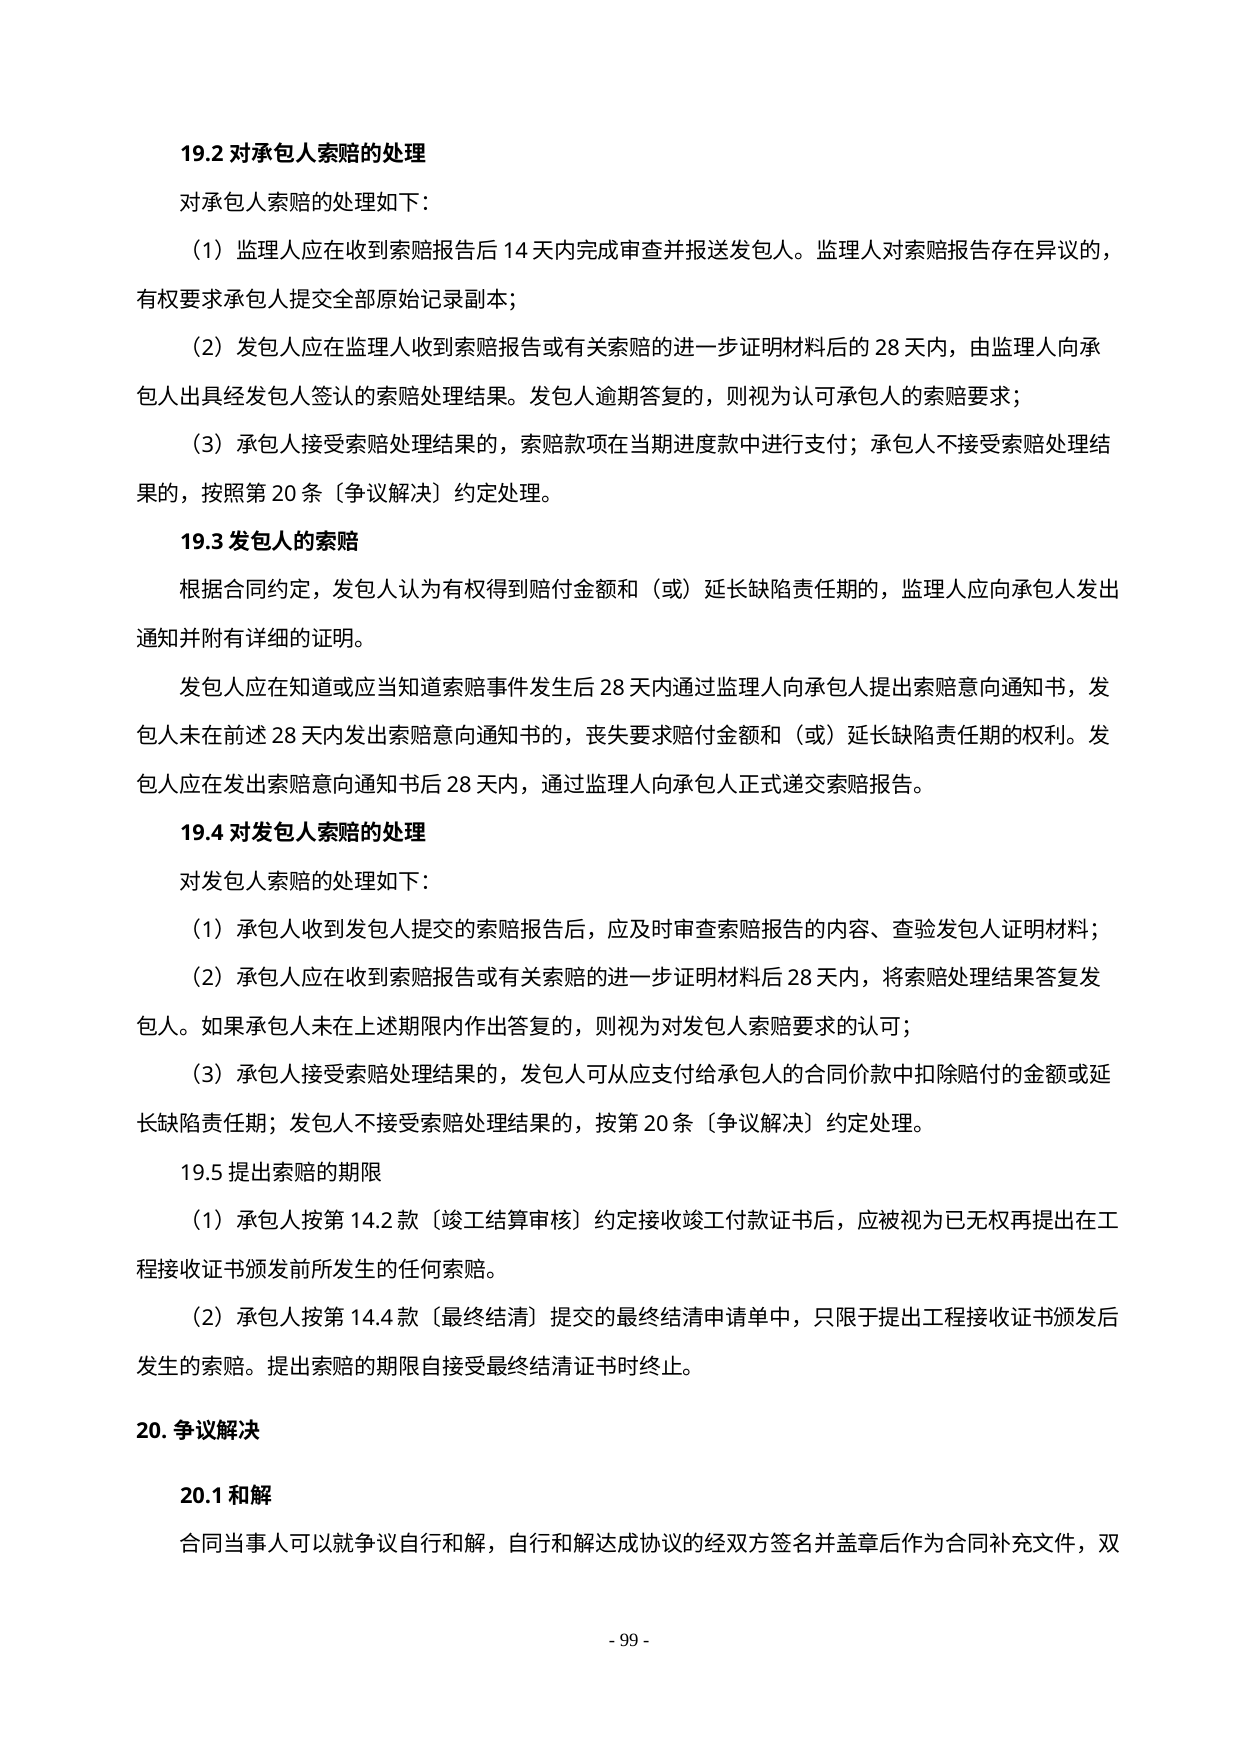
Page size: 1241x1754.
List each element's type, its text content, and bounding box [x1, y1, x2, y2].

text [136, 1526, 1122, 1558]
text （2）发包人应在监理人收到索赔报告或有关索赔的进一步证明材料后的28天内，由监理人向承包人出具经发包人签认的索赔处理结果。发包人逾期答复的，则视为认可承包人的索赔要求； [136, 329, 1122, 411]
text 19.5 提出索赔的期限 [136, 1154, 1122, 1187]
text 19.4 对发包人索赔的处理 [136, 815, 1122, 847]
text （3）承包人接受索赔处理结果的，索赔款项在当期进度款中进行支付；承包人不接受索赔处理结果的，按照第20条〔争议解决〕约定处理。 [136, 427, 1122, 508]
text （2）承包人应在收到索赔报告或有关索赔的进一步证明材料后28天内，将索赔处理结果答复发包人。如果承包人未在上述期限内作出答复的，则视为对发包人索赔要求的认可； [136, 960, 1122, 1041]
text 对发包人索赔的处理如下： [136, 863, 1122, 896]
text 20. 争议解决 [136, 1413, 1122, 1445]
text 19.2 对承包人索赔的处理 [136, 136, 1122, 168]
text 发包人应在知道或应当知道索赔事件发生后28天内通过监理人向承包人提出索赔意向通知书，发包人未在前述28天内发出索赔意向通知书的，丧失要求赔付金额和（或）延长缺陷责任期的权利。发包人应在发出索赔意向通知书后28天内，通过监理人向承包人正式递交索赔报告。 [136, 669, 1122, 799]
text 对承包人索赔的处理如下： [136, 184, 1122, 217]
text （1）承包人收到发包人提交的索赔报告后，应及时审查索赔报告的内容、查验发包人证明材料； [136, 912, 1122, 944]
text 根据合同约定，发包人认为有权得到赔付金额和（或）延长缺陷责任期的，监理人应向承包人发出通知并附有详细的证明。 [136, 572, 1122, 653]
text （3）承包人接受索赔处理结果的，发包人可从应支付给承包人的合同价款中扣除赔付的金额或延长缺陷责任期；发包人不接受索赔处理结果的，按第20条〔争议解决〕约定处理。 [136, 1057, 1122, 1138]
text （1）监理人应在收到索赔报告后14天内完成审查并报送发包人。监理人对索赔报告存在异议的，有权要求承包人提交全部原始记录副本； [136, 232, 1122, 314]
text 20.1和解 [136, 1477, 1122, 1510]
text 19.3发包人的索赔 [136, 524, 1122, 556]
text （2）承包人按第14.4款〔最终结清〕提交的最终结清申请单中，只限于提出工程接收证书颁发后发生的索赔。提出索赔的期限自接受最终结清证书时终止。 [136, 1299, 1122, 1381]
text （1）承包人按第14.2款〔竣工结算审核〕约定接收竣工付款证书后，应被视为已无权再提出在工程接收证书颁发前所发生的任何索赔。 [136, 1202, 1122, 1284]
